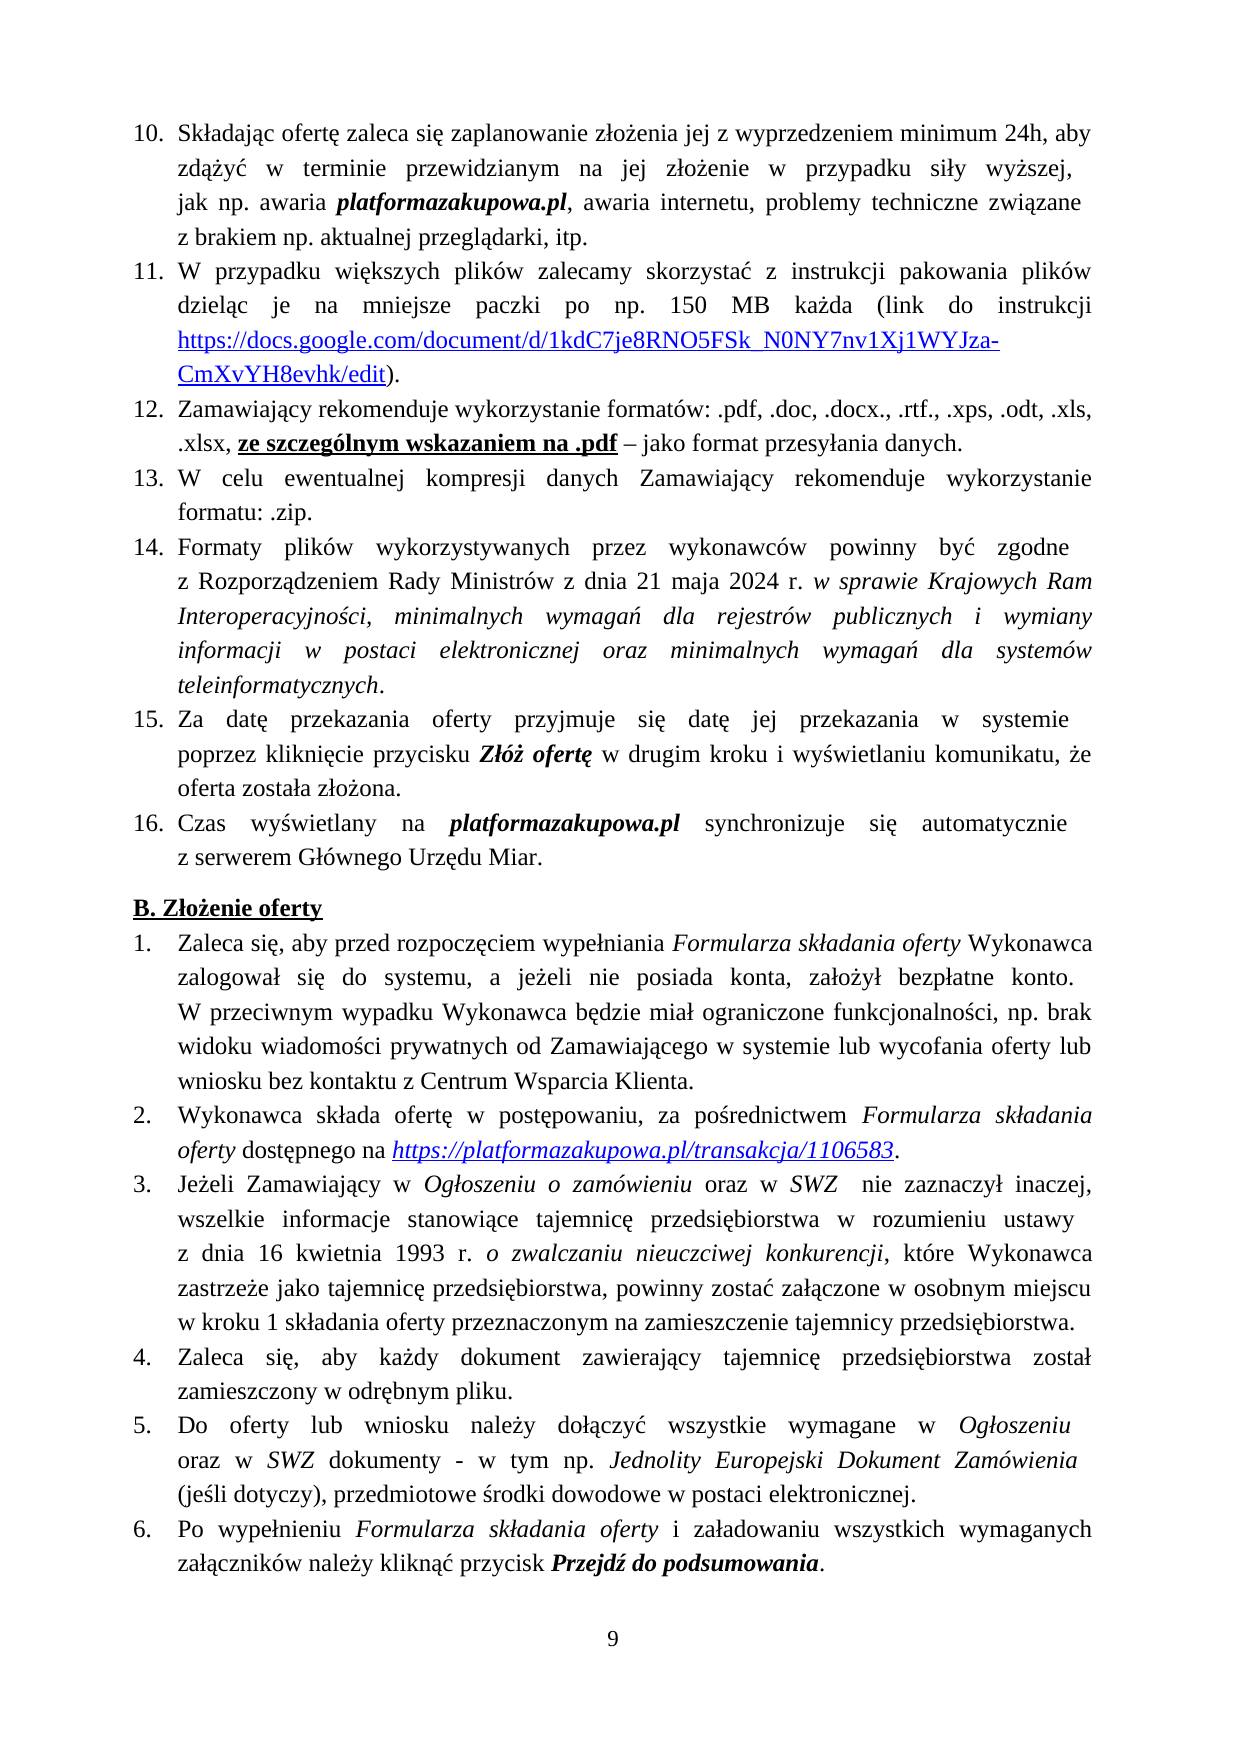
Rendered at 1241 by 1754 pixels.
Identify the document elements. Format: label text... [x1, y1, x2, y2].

list Czas wyświetlany na platformazakupowa.pl synchronizuje się automatycznie z serwerem Głównego Urzędu Miar. [133, 808, 1093, 871]
text B. Złożenie oferty [133, 893, 1093, 922]
list Zaleca się, aby każdy dokument zawierający tajemnicę przedsiębiorstwa został zamieszczony w odrębnym pliku. [133, 1342, 1093, 1405]
list Zamawiający rekomenduje wykorzystanie formatów: .pdf, .doc, .docx., .rtf., .xps, .odt, .xls, .xlsx, ze szczególnym wskazaniem na .pdf – jako format przesyłania danych. [133, 394, 1093, 457]
list Za datę przekazania oferty przyjmuje się datę jej przekazania w systemie poprzez kliknięcie przycisku Złóż ofertę w drugim kroku i wyświetlaniu komunikatu, że oferta została złożona. [133, 704, 1093, 802]
list Jeżeli Zamawiający w Ogłoszeniu o zamówieniu oraz w SWZ nie zaznaczył inaczej, wszelkie informacje stanowiące tajemnicę przedsiębiorstwa w rozumieniu ustawy z dnia 16 kwietnia 1993 r. o zwalczaniu nieuczciwej konkurencji, które Wykonawca zastrzeże jako tajemnicę przedsiębiorstwa, powinny zostać załączone w osobnym miejscu w kroku 1 składania oferty przeznaczonym na zamieszczenie tajemnicy przedsiębiorstwa. [133, 1169, 1093, 1336]
list Składając ofertę zaleca się zaplanowanie złożenia jej z wyprzedzeniem minimum 24h, aby zdążyć w terminie przewidzianym na jej złożenie w przypadku siły wyższej, jak np. awaria platformazakupowa.pl, awaria internetu, problemy techniczne związane z brakiem np. aktualnej przeglądarki, itp. [133, 118, 1093, 250]
list W celu ewentualnej kompresji danych Zamawiający rekomenduje wykorzystanie formatu: .zip. [133, 463, 1093, 526]
list Wykonawca składa ofertę w postępowaniu, za pośrednictwem Formularza składania oferty dostępnego na https://platformazakupowa.pl/transakcja/1106583. [133, 1100, 1093, 1163]
list Zaleca się, aby przed rozpoczęciem wypełniania Formularza składania oferty Wykonawca zalogował się do systemu, a jeżeli nie posiada konta, założył bezpłatne konto. W przeciwnym wypadku Wykonawca będzie miał ograniczone funkcjonalności, np. brak widoku wiadomości prywatnych od Zamawiającego w systemie lub wycofania oferty lub wniosku bez kontaktu z Centrum Wsparcia Klienta. [133, 928, 1093, 1094]
list Do oferty lub wniosku należy dołączyć wszystkie wymagane w Ogłoszeniu oraz w SWZ dokumenty - w tym np. Jednolity Europejski Dokument Zamówienia (jeśli dotyczy), przedmiotowe środki dowodowe w postaci elektronicznej. [133, 1411, 1093, 1508]
list Formaty plików wykorzystywanych przez wykonawców powinny być zgodne z Rozporządzeniem Rady Ministrów z dnia 21 maja 2024 r. w sprawie Krajowych Ram Interoperacyjności, minimalnych wymagań dla rejestrów publicznych i wymiany informacji w postaci elektronicznej oraz minimalnych wymagań dla systemów teleinformatycznych. [133, 532, 1093, 698]
list W przypadku większych plików zalecamy skorzystać z instrukcji pakowania plików dzieląc je na mniejsze paczki po np. 150 MB każda (link do instrukcji https://docs.google.com/document/d/1kdC7je8RNO5FSk_N0NY7nv1Xj1WYJza-CmXvYH8evhk/edit). [133, 256, 1093, 388]
list Po wypełnieniu Formularza składania oferty i załadowaniu wszystkich wymaganych załączników należy kliknąć przycisk Przejdź do podsumowania. [133, 1514, 1093, 1577]
